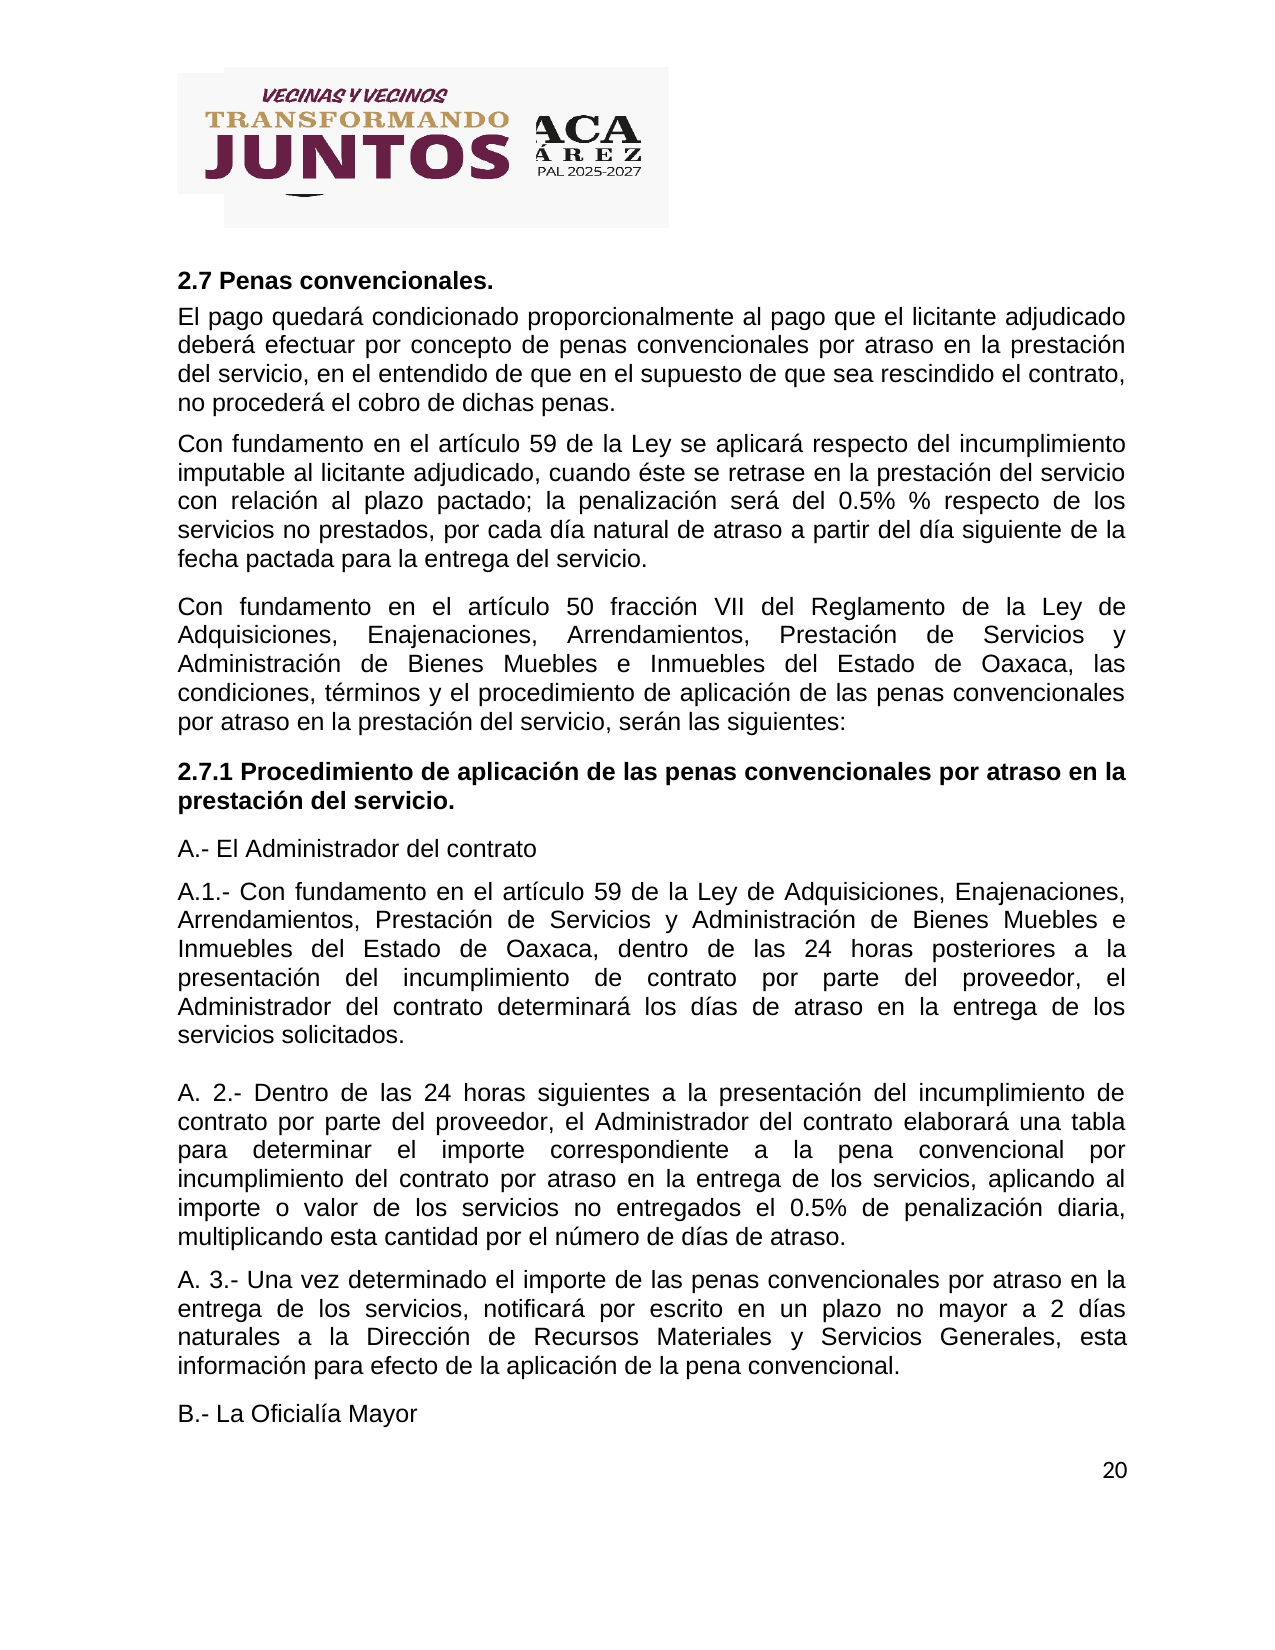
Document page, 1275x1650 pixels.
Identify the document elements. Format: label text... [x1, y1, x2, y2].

picture [177, 67, 669, 228]
text B.- La Oficialía Mayor [177, 1399, 1127, 1428]
text A. 3.- Una vez determinado el importe de las penas convencionales por atraso en la entrega de los servicios, notificará por escrito en un plazo no mayor a 2 días naturales a la Dirección de Recursos Materiales y Servicios Generales, esta información para efecto de la aplicación de la pena convencional. [177, 1265, 1127, 1380]
text A.1.- Con fundamento en el artículo 59 de la Ley de Adquisiciones, Enajenaciones, Arrendamientos, Prestación de Servicios y Administración de Bienes Muebles e Inmuebles del Estado de Oaxaca, dentro de las 24 horas posteriores a la presentación del incumplimiento de contrato por parte del proveedor, el Administrador del contrato determinará los días de atraso en la entrega de los servicios solicitados. [177, 877, 1127, 1049]
text El pago quedará condicionado proporcionalmente al pago que el licitante adjudicado deberá efectuar por concepto de penas convencionales por atraso en la prestación del servicio, en el entendido de que en el supuesto de que sea rescindido el contrato, no procederá el cobro de dichas penas. [177, 302, 1127, 417]
text 2.7 Penas convencionales. [177, 266, 1127, 294]
text Con fundamento en el artículo 50 fracción VII del Reglamento de la Ley de Adquisiciones, Enajenaciones, Arrendamientos, Prestación de Servicios y Administración de Bienes Muebles e Inmuebles del Estado de Oaxaca, las condiciones, términos y el procedimiento de aplicación de las penas convencionales por atraso en la prestación del servicio, serán las siguientes: [177, 592, 1127, 735]
text 2.7.1 Procedimiento de aplicación de las penas convencionales por atraso en la prestación del servicio. [177, 757, 1127, 814]
text Con fundamento en el artículo 59 de la Ley se aplicará respecto del incumplimiento imputable al licitante adjudicado, cuando éste se retrase en la prestación del servicio con relación al plazo pactado; la penalización será del 0.5% % respecto de los servicios no prestados, por cada día natural de atraso a partir del día siguiente de la fecha pactada para la entrega del servicio. [177, 429, 1127, 572]
text A. 2.- Dentro de las 24 horas siguientes a la presentación del incumplimiento de contrato por parte del proveedor, el Administrador del contrato elaborará una tabla para determinar el importe correspondiente a la pena convencional por incumplimiento del contrato por atraso en la entrega de los servicios, aplicando al importe o valor de los servicios no entregados el 0.5% de penalización diaria, multiplicando esta cantidad por el número de días de atraso. [177, 1078, 1127, 1251]
text A.- El Administrador del contrato [177, 834, 1127, 862]
